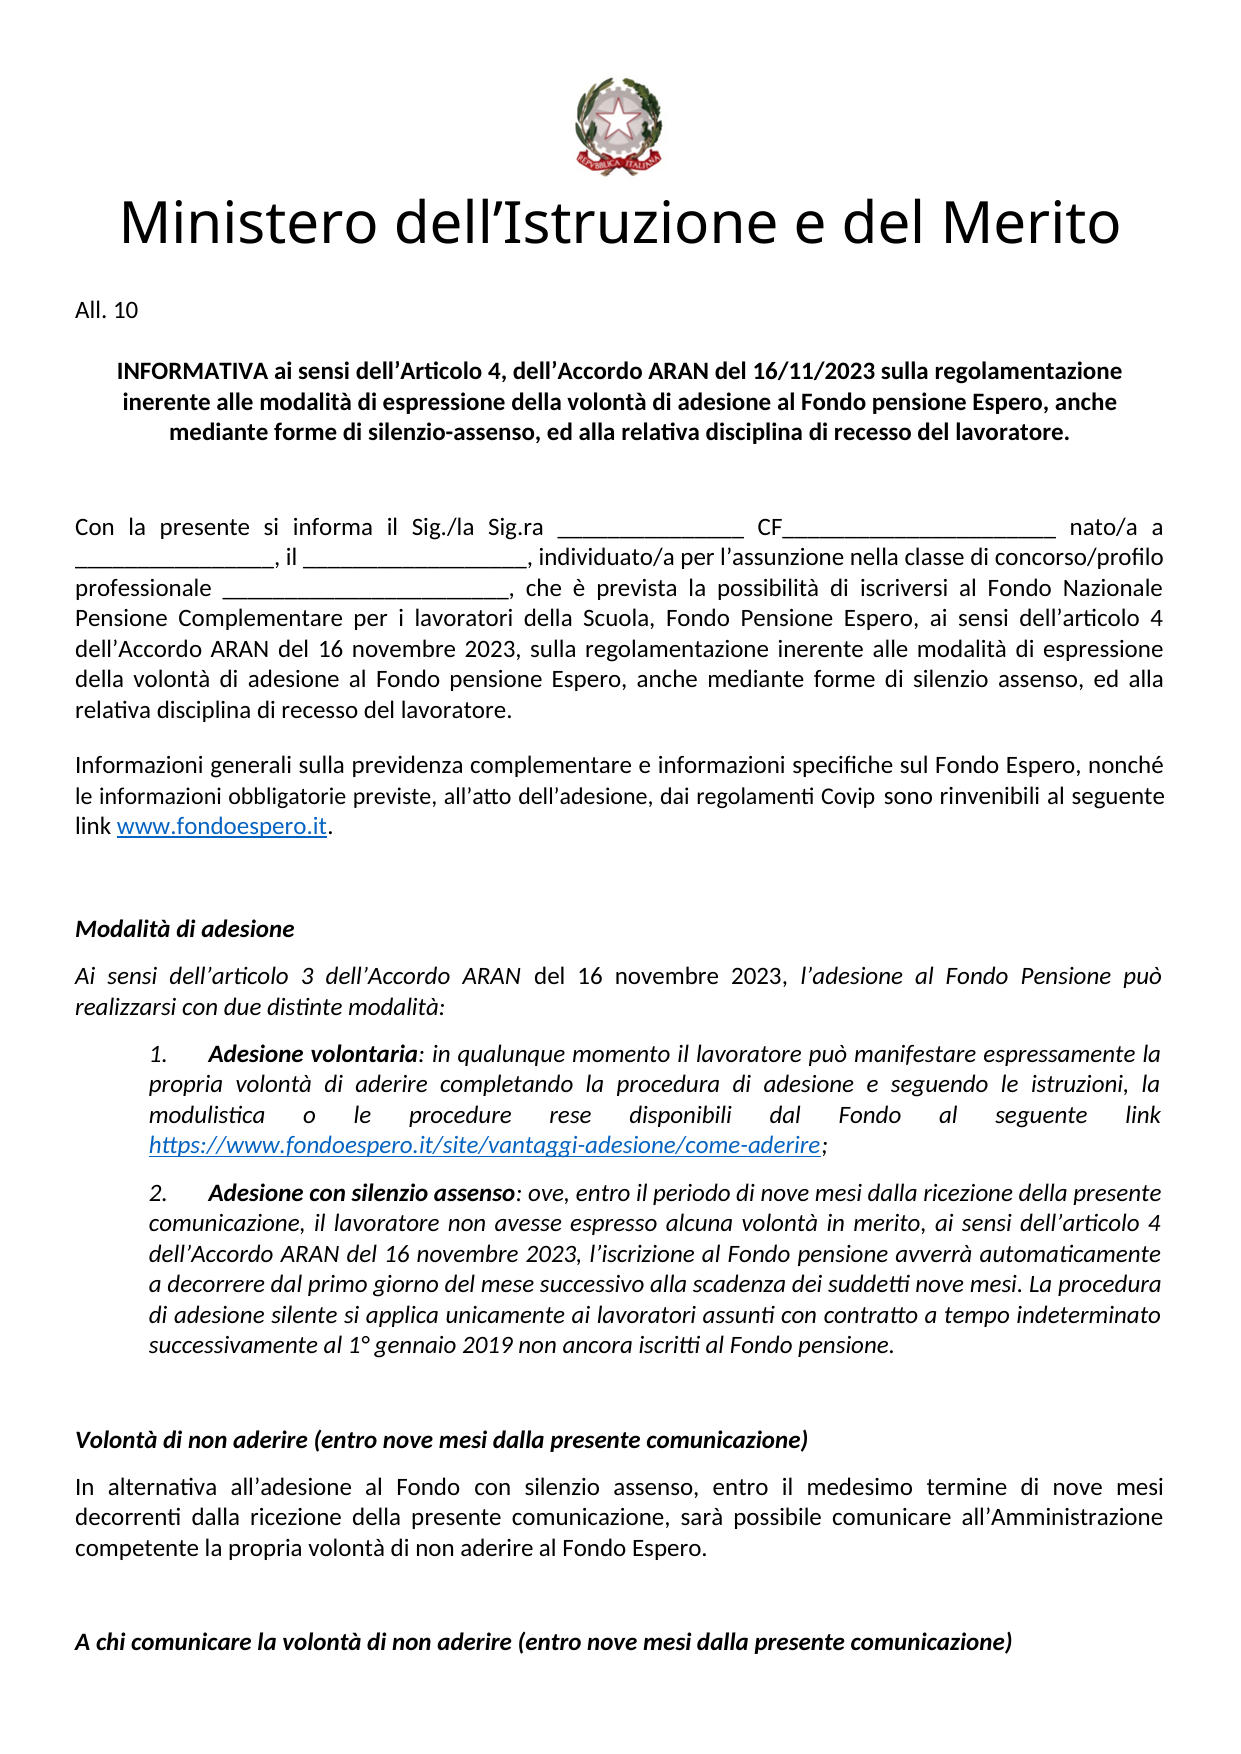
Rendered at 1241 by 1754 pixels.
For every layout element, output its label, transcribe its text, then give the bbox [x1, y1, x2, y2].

text INFORMATIVA ai sensi dell’Articolo 4, dell’Accordo ARAN del 16/11/2023 sulla regolamentazione inerente alle modalità di espressione della volontà di adesione al Fondo pensione Espero, anche mediante forme di silenzio-assenso, ed alla relativa disciplina di recesso del lavoratore. [75, 355, 1165, 447]
text Con la presente si informa il Sig./la Sig.ra _______________ CF______________________ nato/a a ________________, il __________________, individuato/a per l’assunzione nella classe di concorso/profilo professionale _______________________, che è prevista la possibilità di iscriversi al Fondo Nazionale Pensione Complementare per i lavoratori della Scuola, Fondo Pensione Espero, ai sensi dell’articolo 4 dell’Accordo ARAN del 16 novembre 2023, sulla regolamentazione inerente alle modalità di espressione della volontà di adesione al Fondo pensione Espero, anche mediante forme di silenzio assenso, ed alla relativa disciplina di recesso del lavoratore. [75, 511, 1165, 724]
text In alternativa all’adesione al Fondo con silenzio assenso, entro il medesimo termine di nove mesi decorrenti dalla ricezione della presente comunicazione, sarà possibile comunicare all’Amministrazione competente la propria volontà di non aderire al Fondo Espero. [75, 1471, 1165, 1562]
text 1. Adesione volontaria: in qualunque momento il lavoratore può manifestare espressamente la propria volontà di aderire completando la procedura di adesione e seguendo le istruzioni, la modulistica o le procedure rese disponibili dal Fondo al seguente link https://www.fondoespero.it/site/vantaggi-adesione/come-aderire; [149, 1038, 1165, 1160]
text Modalità di adesione [75, 913, 1165, 944]
text Ai sensi dell’articolo 3 dell’Accordo ARAN del 16 novembre 2023, l’adesione al Fondo Pensione può realizzarsi con due distinte modalità: [75, 960, 1165, 1021]
text Informazioni generali sulla previdenza complementare e informazioni specifiche sul Fondo Espero, nonché le informazioni obbligatorie previste, all’atto dell’adesione, dai regolamenti Covip sono rinvenibili al seguente link www.fondoespero.it. [75, 749, 1165, 841]
picture [572, 73, 668, 181]
text Volontà di non aderire (entro nove mesi dalla presente comunicazione) [75, 1424, 1165, 1454]
text 2. Adesione con silenzio assenso: ove, entro il periodo di nove mesi dalla ricezione della presente comunicazione, il lavoratore non avesse espresso alcuna volontà in merito, ai sensi dell’articolo 4 dell’Accordo ARAN del 16 novembre 2023, l’iscrizione al Fondo pensione avverrà automaticamente a decorrere dal primo giorno del mese successivo alla scadenza dei suddetti nove mesi. La procedura di adesione silente si applica unicamente ai lavoratori assunti con contratto a tempo indeterminato successivamente al 1° gennaio 2019 non ancora iscritti al Fondo pensione. [149, 1177, 1165, 1360]
text All. 10 [75, 294, 1165, 325]
text A chi comunicare la volontà di non aderire (entro nove mesi dalla presente comunicazione) [75, 1626, 1165, 1657]
